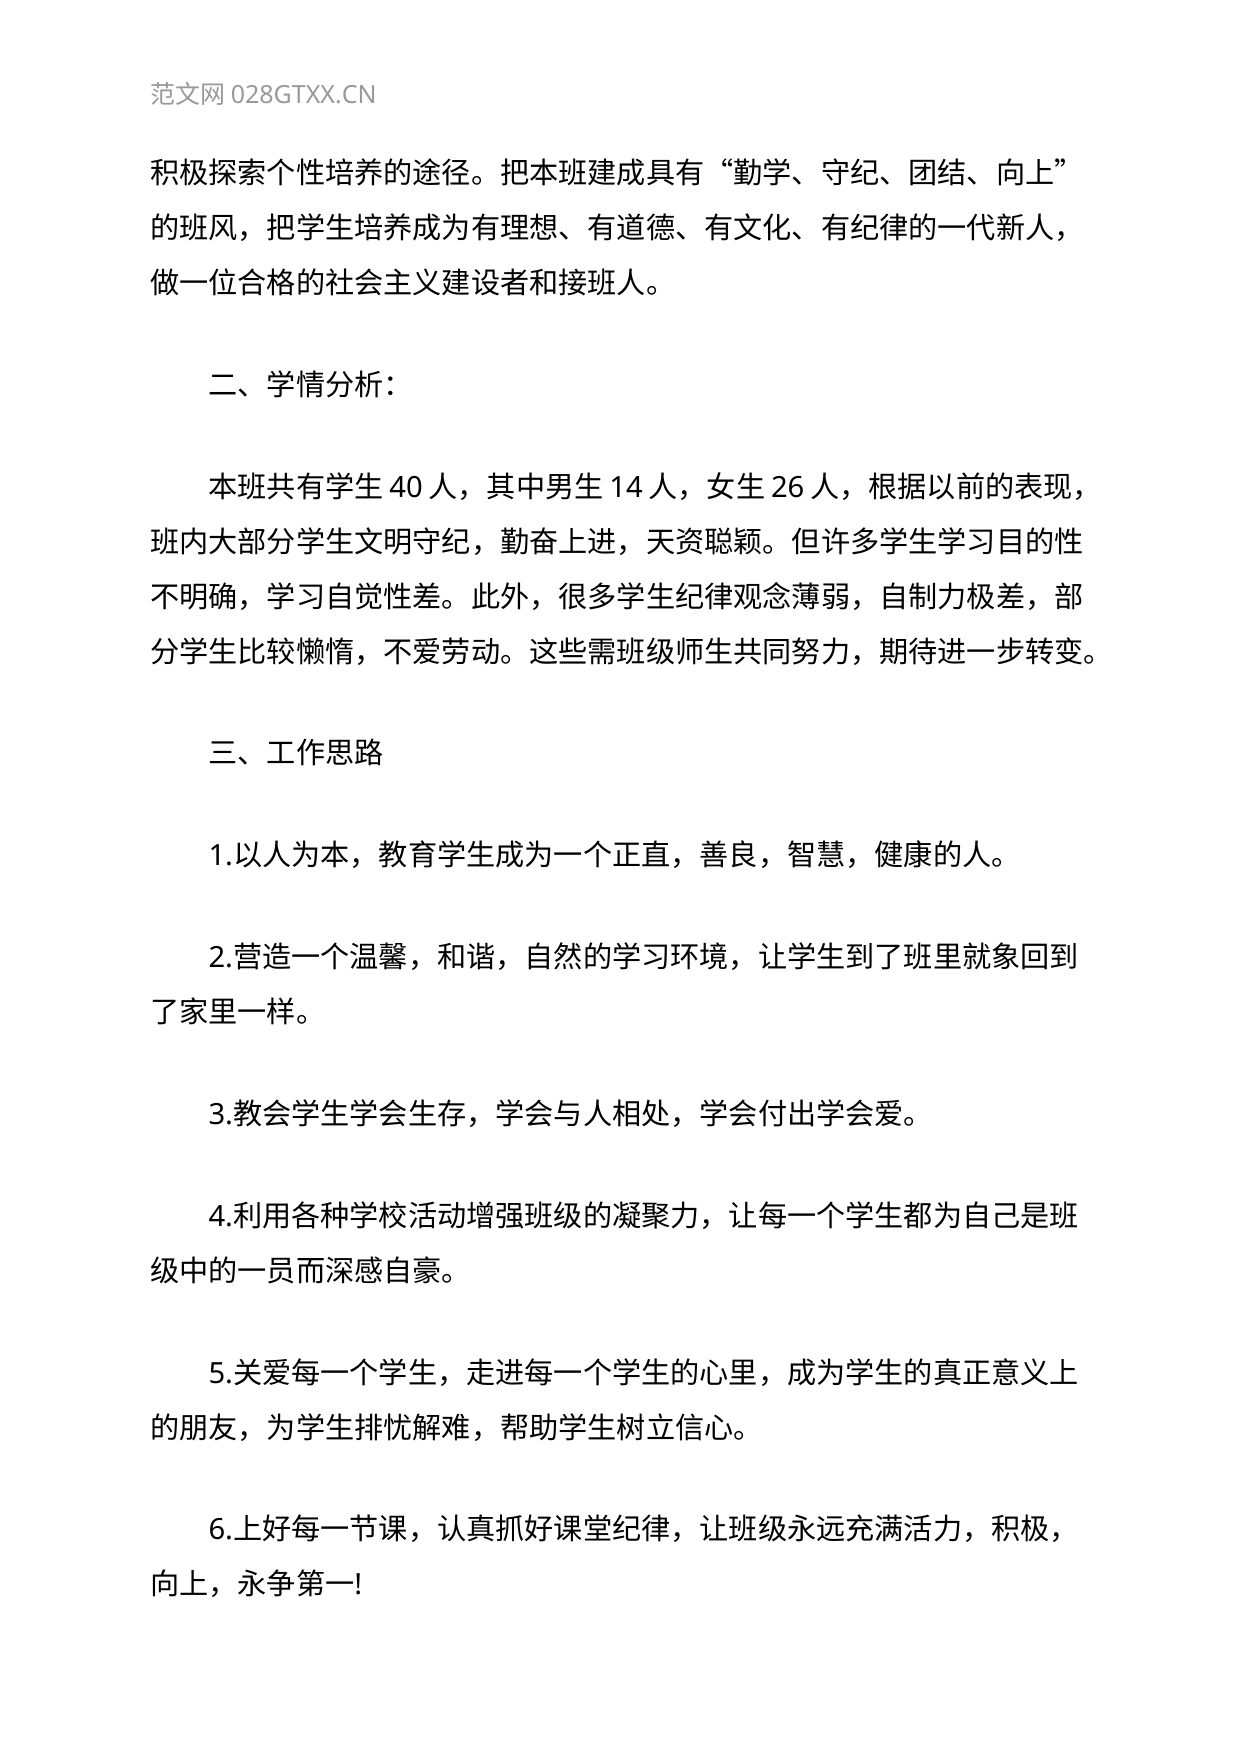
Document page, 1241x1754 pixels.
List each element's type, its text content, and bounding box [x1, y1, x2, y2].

text 4.利用各种学校活动增强班级的凝聚力，让每一个学生都为自己是班级中的一员而深感自豪。 [150, 1192, 1090, 1290]
text 6.上好每一节课，认真抓好课堂纪律，让班级永远充满活力，积极，向上，永争第一! [150, 1506, 1090, 1603]
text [150, 150, 1090, 302]
text 5.关爱每一个学生，走进每一个学生的心里，成为学生的真正意义上的朋友，为学生排忧解难，帮助学生树立信心。 [150, 1349, 1090, 1446]
text 3.教会学生学会生存，学会与人相处，学会付出学会爱。 [150, 1090, 1090, 1133]
text 本班共有学生40人，其中男生14人，女生26人，根据以前的表现，班内大部分学生文明守纪，勤奋上进，天资聪颖。但许多学生学习目的性不明确，学习自觉性差。此外，很多学生纪律观念薄弱，自制力极差，部分学生比较懒惰，不爱劳动。这些需班级师生共同努力，期待进一步转变。 [150, 463, 1090, 670]
text 二、学情分析： [150, 362, 1090, 404]
text 2.营造一个温馨，和谐，自然的学习环境，让学生到了班里就象回到了家里一样。 [150, 934, 1090, 1031]
text 1.以人为本，教育学生成为一个正直，善良，智慧，健康的人。 [150, 832, 1090, 874]
text 三、工作思路 [150, 730, 1090, 772]
